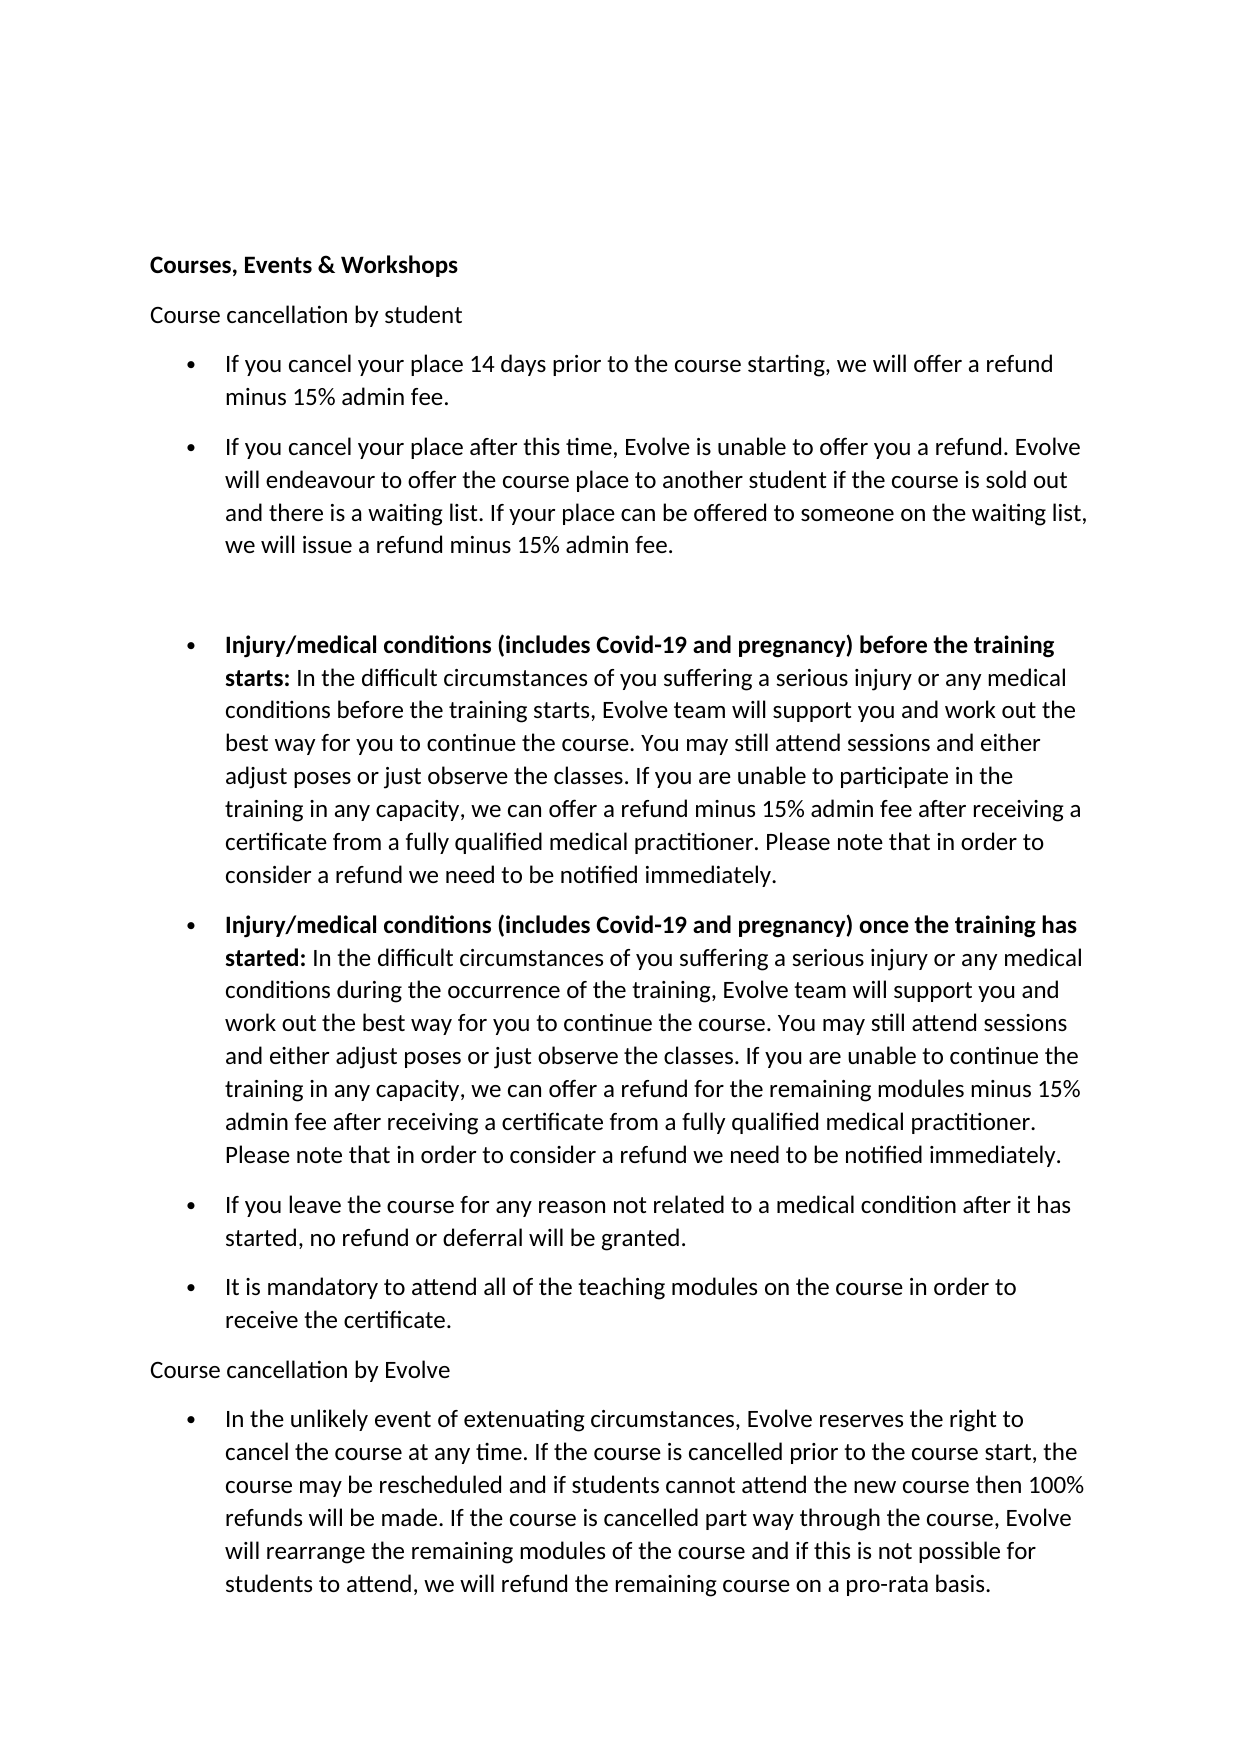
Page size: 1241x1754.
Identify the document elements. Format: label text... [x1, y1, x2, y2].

list It is mandatory to attend all of the teaching modules on the course in order to receive the certificate. [187, 1271, 1090, 1335]
text Course cancellation by Evolve [150, 1354, 1090, 1384]
list If you leave the course for any reason not related to a medical condition after it has started, no refund or deferral will be granted. [187, 1189, 1090, 1252]
list Injury/medical conditions (includes Covid-19 and pregnancy) before the training starts: In the difficult circumstances of you suffering a serious injury or any medical conditions before the training starts, Evolve team will support you and work out the best way for you to continue the course. You may still attend sessions and either adjust poses or just observe the classes. If you are unable to participate in the training in any capacity, we can offer a refund minus 15% admin fee after receiving a certificate from a fully qualified medical practitioner. Please note that in order to consider a refund we need to be notified immediately. [187, 629, 1090, 890]
text Courses, Events & Workshops [150, 249, 1090, 280]
list If you cancel your place 14 days prior to the course starting, we will offer a refund minus 15% admin fee. [187, 348, 1090, 412]
list In the unlikely event of extenuating circumstances, Evolve reserves the right to cancel the course at any time. If the course is cancelled prior to the course start, the course may be rescheduled and if students cannot attend the new course then 100% refunds will be made. If the course is cancelled part way through the course, Evolve will rearrange the remaining modules of the course and if this is not possible for students to attend, we will refund the remaining course on a pro-rata basis. [187, 1403, 1090, 1598]
list Injury/medical conditions (includes Covid-19 and pregnancy) once the training has started: In the difficult circumstances of you suffering a serious injury or any medical conditions during the occurrence of the training, Evolve team will support you and work out the best way for you to continue the course. You may still attend sessions and either adjust poses or just observe the classes. If you are unable to continue the training in any capacity, we can offer a refund for the remaining modules minus 15% admin fee after receiving a certificate from a fully qualified medical practitioner. Please note that in order to consider a refund we need to be notified immediately. [187, 909, 1090, 1170]
text Course cancellation by student [150, 299, 1090, 329]
list If you cancel your place after this time, Evolve is unable to offer you a refund. Evolve will endeavour to offer the course place to another student if the course is sold out and there is a waiting list. If your place can be offered to someone on the waiting list, we will issue a refund minus 15% admin fee. [187, 431, 1090, 560]
